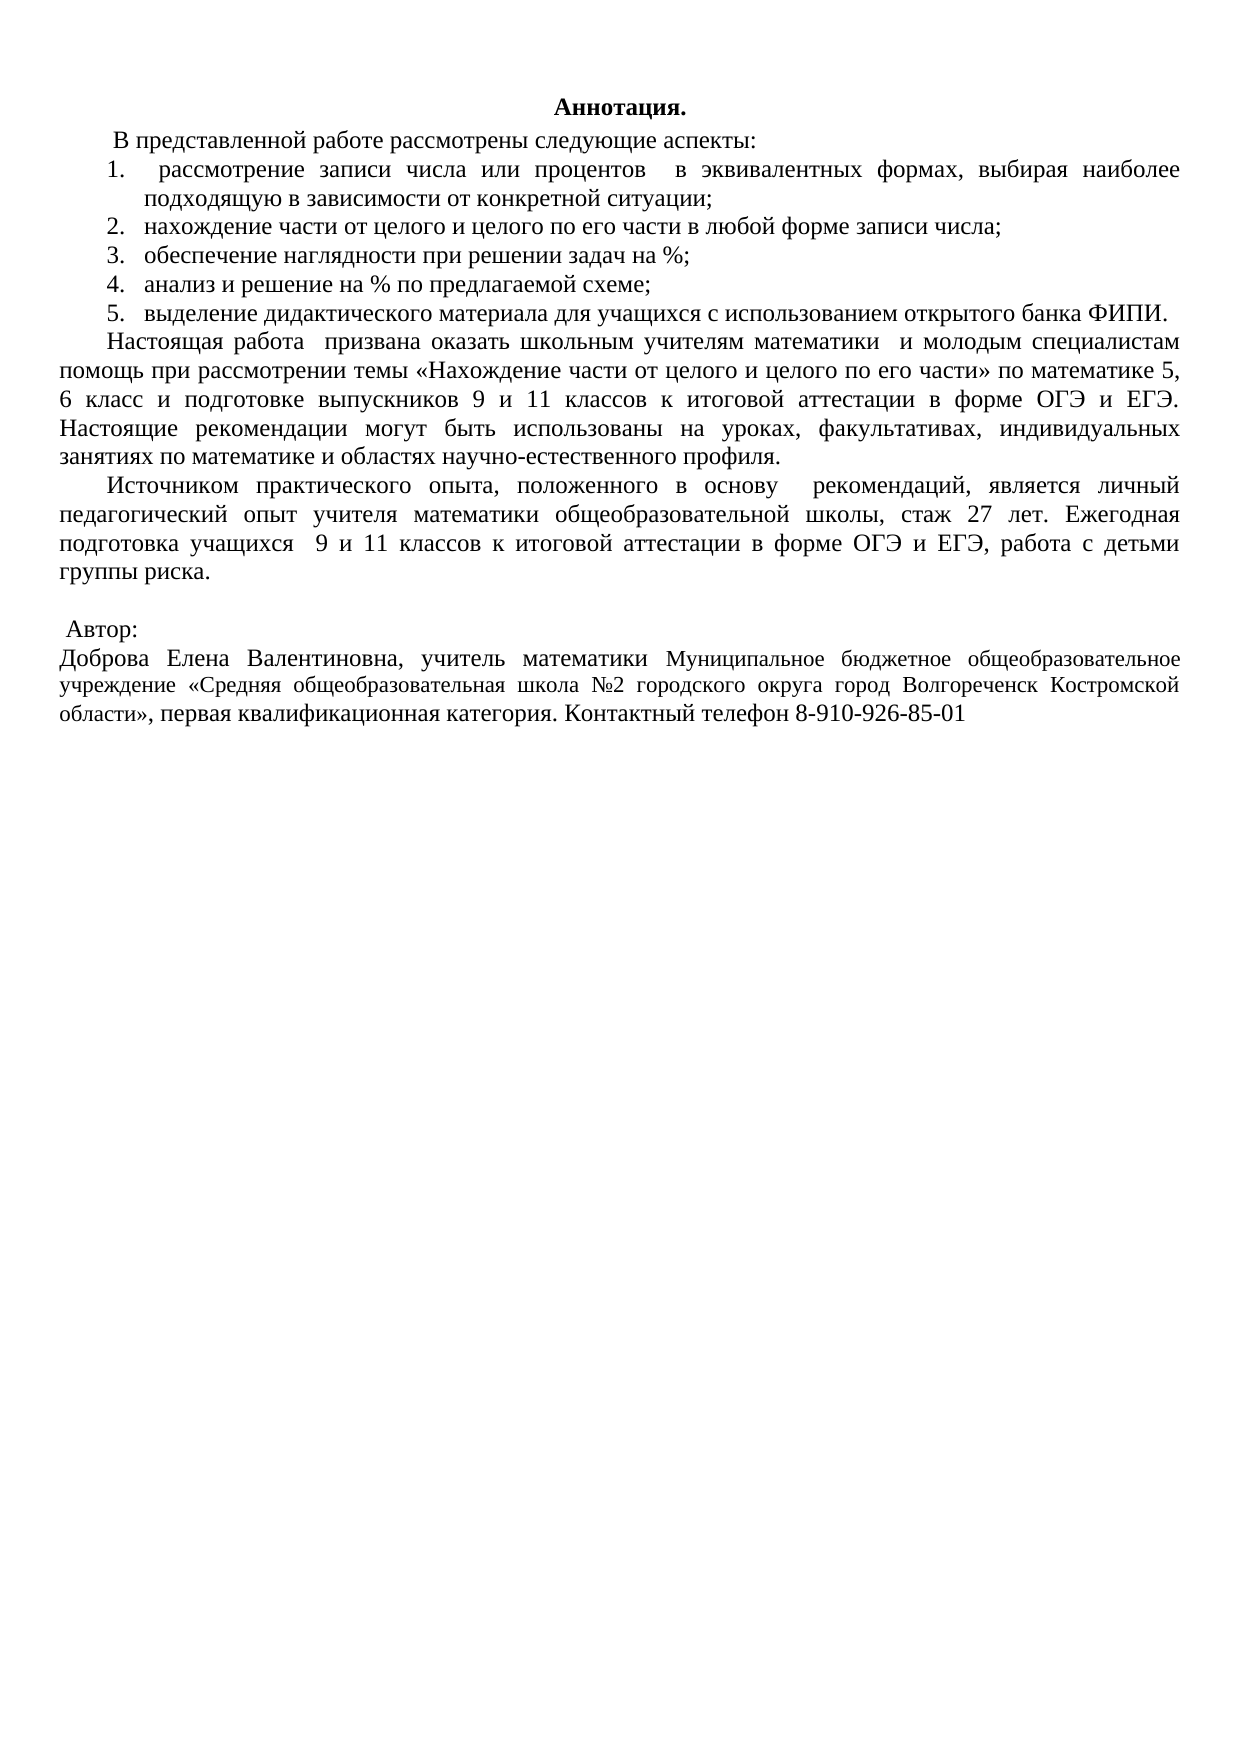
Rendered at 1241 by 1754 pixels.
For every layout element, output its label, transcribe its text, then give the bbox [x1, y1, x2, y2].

text Автор: [59, 614, 1181, 643]
list выделение дидактического материала для учащихся с использованием открытого банка ФИПИ. [106, 298, 1181, 326]
text Настоящая работа призвана оказать школьным учителям математики и молодым специалистам помощь при рассмотрении темы «Нахождение части от целого и целого по его части» по математике 5, 6 класс и подготовке выпускников 9 и 11 классов к итоговой аттестации в форме ОГЭ и ЕГЭ. Настоящие рекомендации могут быть использованы на уроках, факультативах, индивидуальных занятиях по математике и областях научно-естественного профиля. [59, 326, 1181, 470]
list обеспечение наглядности при решении задач на %; [106, 240, 1181, 269]
text Аннотация. [59, 92, 1181, 121]
list нахождение части от целого и целого по его части в любой форме записи числа; [106, 211, 1181, 240]
text Доброва Елена Валентиновна, учитель математики Муниципальное бюджетное общеобразовательное учреждение «Средняя общеобразовательная школа №2 городского округа город Волгореченск Костромской области», первая квалификационная категория. Контактный телефон 8-910-926-85-01 [59, 643, 1181, 726]
text Источником практического опыта, положенного в основу рекомендаций, является личный педагогический опыт учителя математики общеобразовательной школы, стаж 27 лет. Ежегодная подготовка учащихся 9 и 11 классов к итоговой аттестации в форме ОГЭ и ЕГЭ, работа с детьми группы риска. [59, 470, 1181, 585]
list анализ и решение на % по предлагаемой схеме; [106, 269, 1181, 298]
text В представленной работе рассмотрены следующие аспекты: [59, 125, 1181, 154]
list рассмотрение записи числа или процентов в эквивалентных формах, выбирая наиболее подходящую в зависимости от конкретной ситуации; [106, 154, 1181, 211]
